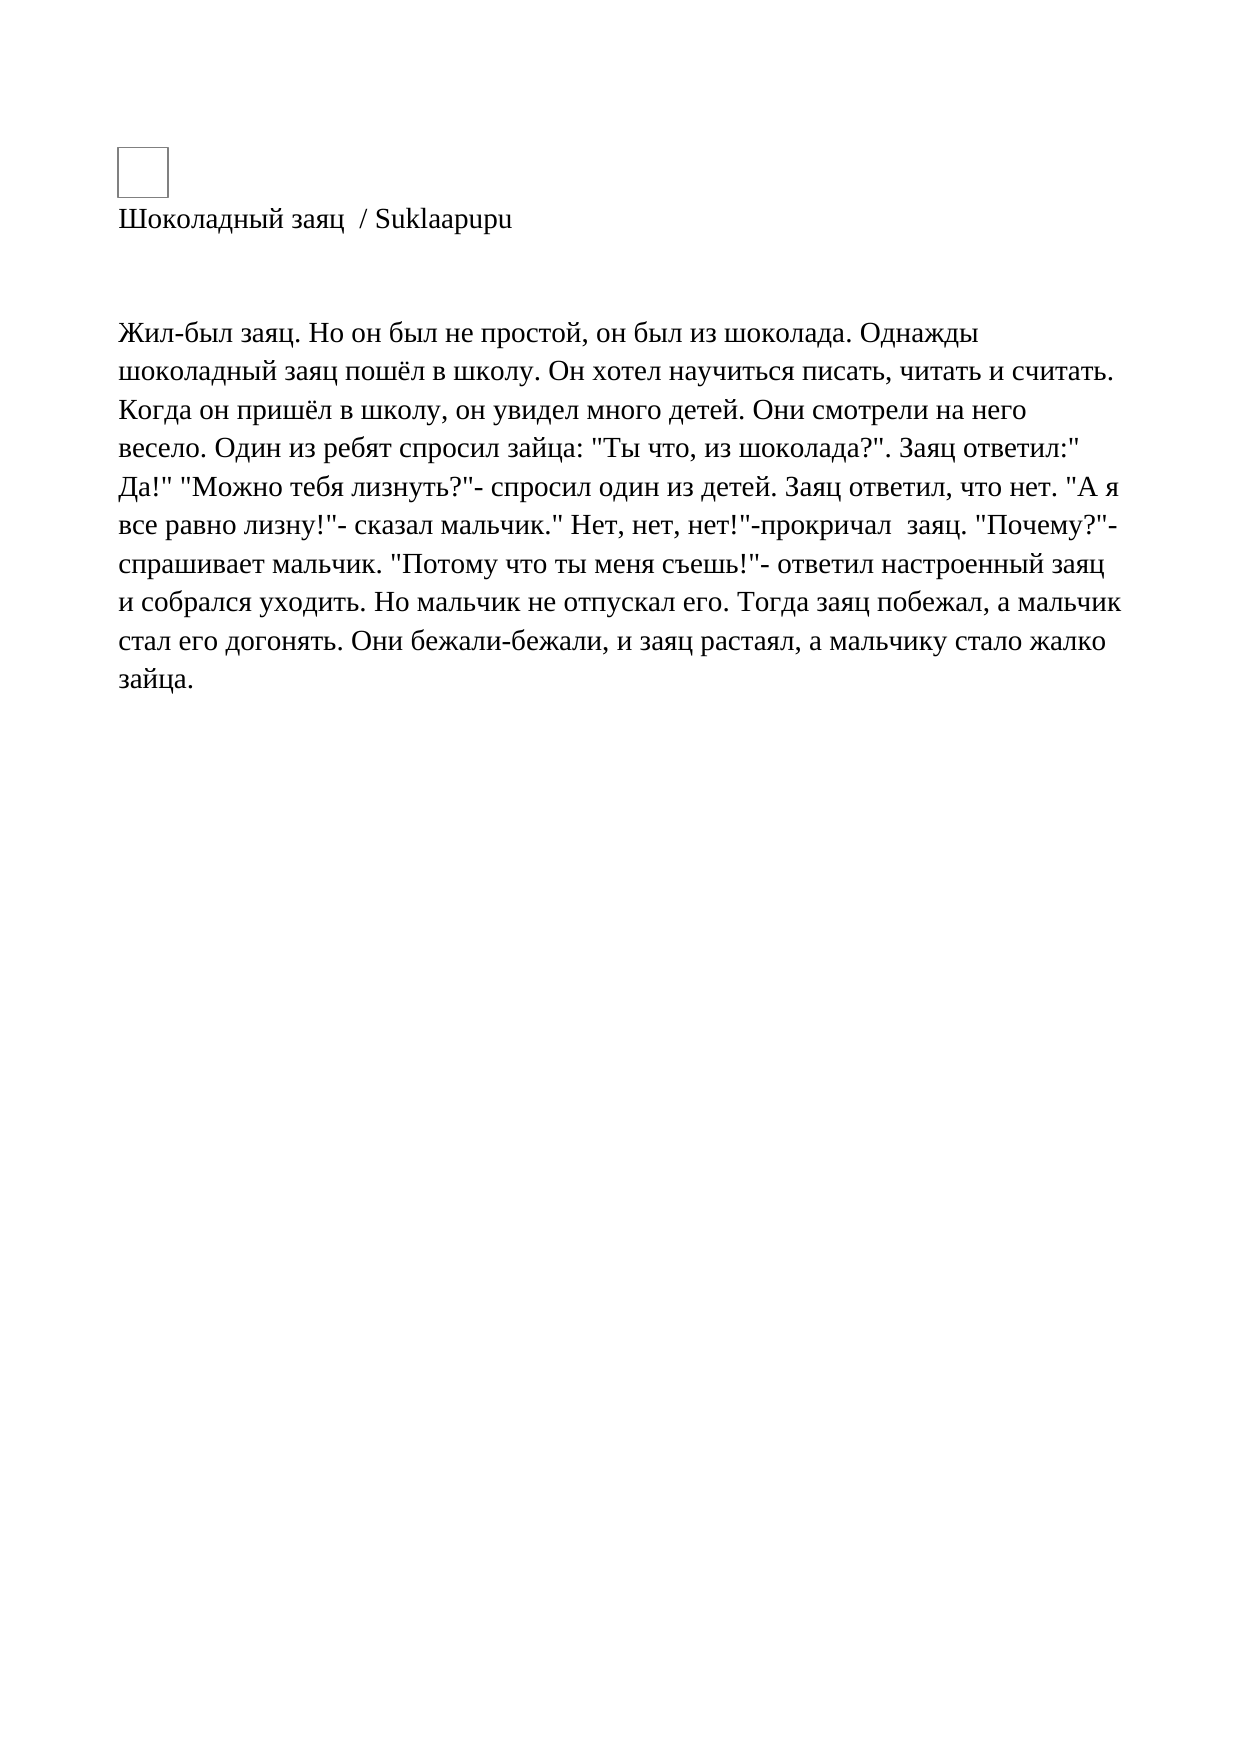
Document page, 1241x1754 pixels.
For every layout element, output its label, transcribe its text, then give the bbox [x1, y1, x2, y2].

text Шоколадный заяц / Suklaapupu [118, 201, 1122, 235]
text Жил-был заяц. Но он был не простой, он был из шоколада. Однажды шоколадный заяц пошёл в школу. Он хотел научиться писать, читать и считать. Когда он пришёл в школу, он увидел много детей. Они смотрели на него весело. Один из ребят спросил зайца: "Ты что, из шоколада?". Заяц ответил:" Да!" "Можно тебя лизнуть?"- спросил один из детей. Заяц ответил, что нет. "А я все равно лизну!"- сказал мальчик." Нет, нет, нет!"-прокричал заяц. "Почему?"- спрашивает мальчик. "Потому что ты меня съешь!"- ответил настроенный заяц и собрался уходить. Но мальчик не отпускал его. Тогда заяц побежал, а мальчик стал его догонять. Они бежали-бежали, и заяц растаял, а мальчику стало жалко зайца. [118, 315, 1122, 695]
